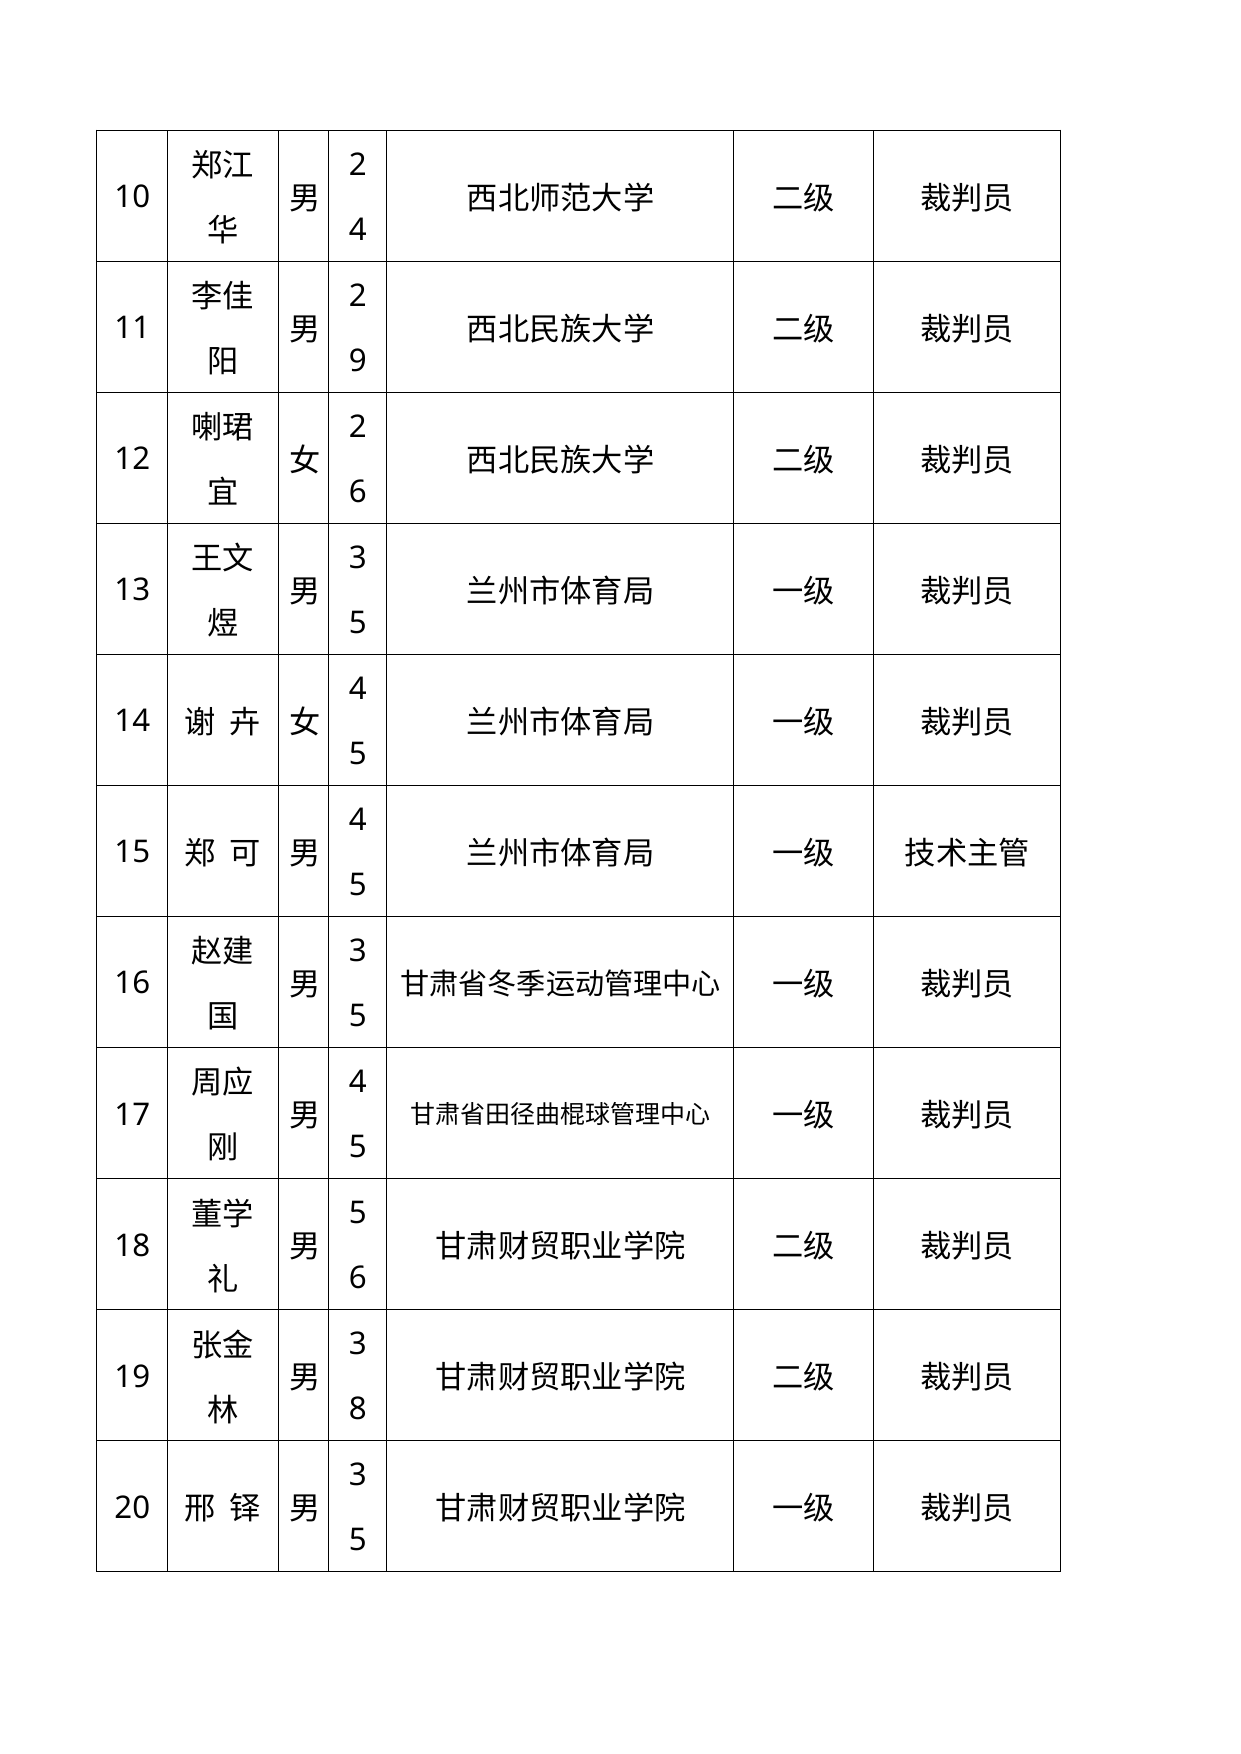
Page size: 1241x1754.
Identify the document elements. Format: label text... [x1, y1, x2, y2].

table_cell 男 [279, 1310, 328, 1440]
table_cell 一级 [734, 655, 873, 785]
table_cell 裁判员 [874, 917, 1060, 1047]
table_cell 二级 [734, 1310, 873, 1440]
table_cell 一级 [734, 917, 873, 1047]
table_cell 裁判员 [874, 524, 1060, 654]
table_cell 裁判员 [874, 1441, 1060, 1571]
table_cell 35 [329, 1441, 386, 1571]
table_cell 男 [279, 917, 328, 1047]
table_cell 35 [329, 917, 386, 1047]
table_cell 45 [329, 786, 386, 916]
table_cell 13 [97, 524, 167, 654]
table_cell 二级 [734, 262, 873, 392]
table_cell 李佳阳 [168, 262, 278, 392]
table_cell 一级 [734, 524, 873, 654]
table_cell 男 [279, 786, 328, 916]
table_cell 技术主管 [874, 786, 1060, 916]
table_cell 裁判员 [874, 393, 1060, 523]
table_cell 45 [329, 655, 386, 785]
table_cell 兰州市体育局 [387, 524, 733, 654]
table_cell 裁判员 [874, 1310, 1060, 1440]
table_cell 兰州市体育局 [387, 786, 733, 916]
table_cell 邢 铎 [168, 1441, 278, 1571]
table_cell 男 [279, 131, 328, 261]
table_cell 西北民族大学 [387, 393, 733, 523]
table_cell 男 [279, 1179, 328, 1309]
table_cell 一级 [734, 1441, 873, 1571]
table_cell 西北民族大学 [387, 262, 733, 392]
table_cell 董学礼 [168, 1179, 278, 1309]
table_cell 裁判员 [874, 131, 1060, 261]
table_cell 郑江华 [168, 131, 278, 261]
table_cell 甘肃财贸职业学院 [387, 1310, 733, 1440]
table_cell 45 [329, 1048, 386, 1178]
table_cell 男 [279, 1048, 328, 1178]
table_cell 11 [97, 262, 167, 392]
table_cell 女 [279, 655, 328, 785]
table_cell 15 [97, 786, 167, 916]
table_cell 一级 [734, 786, 873, 916]
table_cell 38 [329, 1310, 386, 1440]
table_cell 甘肃财贸职业学院 [387, 1441, 733, 1571]
table_cell 甘肃省田径曲棍球管理中心 [387, 1048, 733, 1178]
table_cell 谢 卉 [168, 655, 278, 785]
table_cell 二级 [734, 1179, 873, 1309]
table_cell 56 [329, 1179, 386, 1309]
table_cell 王文煜 [168, 524, 278, 654]
table_cell 甘肃省冬季运动管理中心 [387, 917, 733, 1047]
table_cell 甘肃财贸职业学院 [387, 1179, 733, 1309]
table_cell 26 [329, 393, 386, 523]
table_cell 29 [329, 262, 386, 392]
table_cell 二级 [734, 131, 873, 261]
table_cell 男 [279, 262, 328, 392]
table_cell 喇珺宜 [168, 393, 278, 523]
table_cell 一级 [734, 1048, 873, 1178]
table_cell 裁判员 [874, 1179, 1060, 1309]
table_cell 12 [97, 393, 167, 523]
table_cell 男 [279, 524, 328, 654]
table_cell 男 [279, 1441, 328, 1571]
table_cell 郑 可 [168, 786, 278, 916]
table_cell 二级 [734, 393, 873, 523]
table_cell 女 [279, 393, 328, 523]
table_cell 35 [329, 524, 386, 654]
table_cell 10 [97, 131, 167, 261]
table_cell 西北师范大学 [387, 131, 733, 261]
table_cell 16 [97, 917, 167, 1047]
table_cell 裁判员 [874, 1048, 1060, 1178]
table_cell 19 [97, 1310, 167, 1440]
table_cell 14 [97, 655, 167, 785]
table_cell 兰州市体育局 [387, 655, 733, 785]
table_cell 24 [329, 131, 386, 261]
table_cell 周应刚 [168, 1048, 278, 1178]
table_cell 张金林 [168, 1310, 278, 1440]
table_cell 18 [97, 1179, 167, 1309]
table_cell 赵建国 [168, 917, 278, 1047]
table_cell 20 [97, 1441, 167, 1571]
table_cell 17 [97, 1048, 167, 1178]
table_cell 裁判员 [874, 262, 1060, 392]
table_cell 裁判员 [874, 655, 1060, 785]
